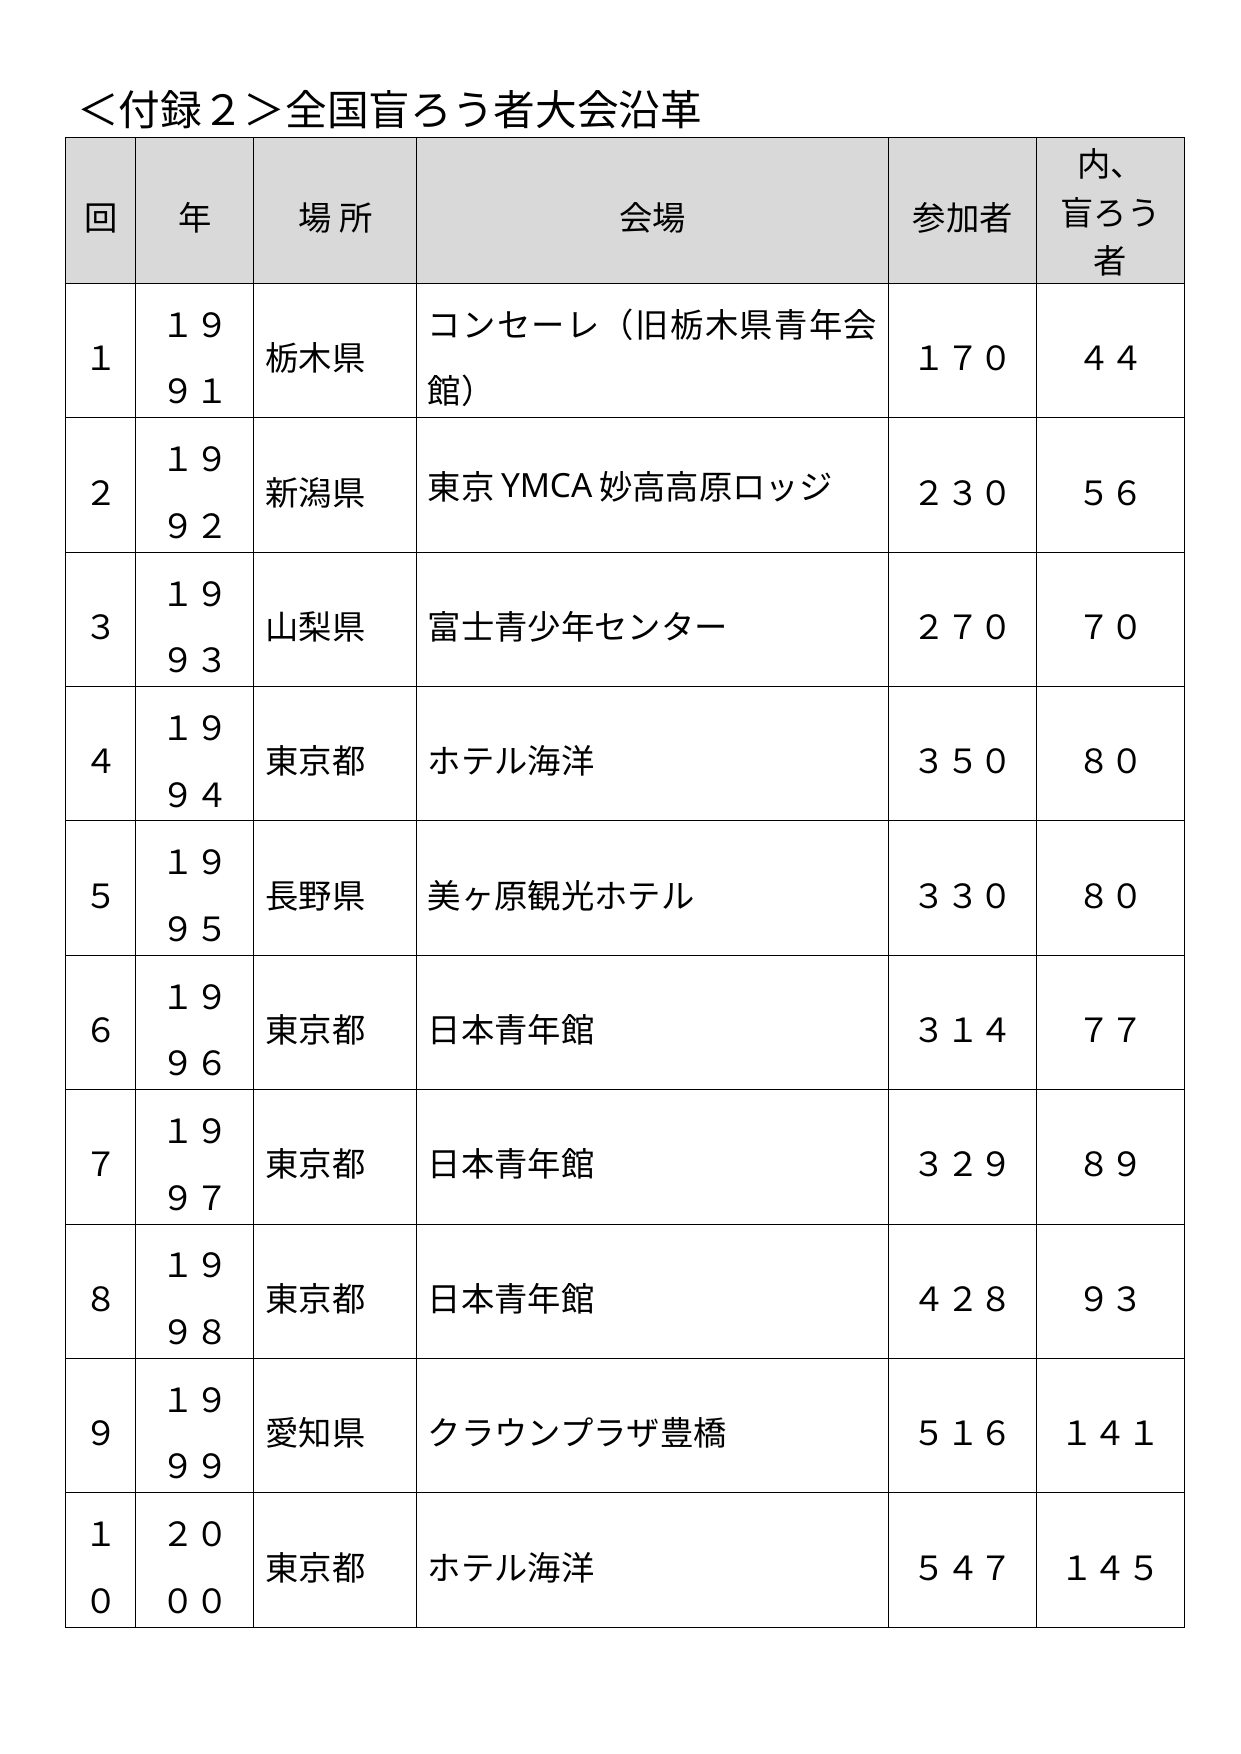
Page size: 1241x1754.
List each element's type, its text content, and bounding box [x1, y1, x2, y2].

table_cell ２ [66, 418, 135, 552]
table_cell ３２９ [889, 1090, 1036, 1223]
table_cell 栃木県 [254, 284, 416, 417]
table_cell コンセーレ（旧栃木県青年会館） [417, 284, 888, 417]
table_cell ７０ [1037, 553, 1184, 686]
table_cell 東京都 [254, 1090, 416, 1223]
table_header 内、 盲ろう者 [1037, 138, 1184, 283]
table_cell ９３ [1037, 1225, 1184, 1358]
table_cell 東京都 [254, 956, 416, 1089]
table_header 年 [136, 138, 253, 283]
table_cell １４５ [1037, 1493, 1184, 1627]
table_cell ３ [66, 553, 135, 686]
table_cell クラウンプラザ豊橋 [417, 1359, 888, 1492]
table_cell １９９４ [136, 687, 253, 820]
table_cell １９９５ [136, 821, 253, 955]
table_cell 富士青少年センター [417, 553, 888, 686]
table_cell ３１４ [889, 956, 1036, 1089]
table_cell １４１ [1037, 1359, 1184, 1492]
table_cell ７ [66, 1090, 135, 1223]
table_cell 美ヶ原観光ホテル [417, 821, 888, 955]
table_cell １９９１ [136, 284, 253, 417]
table_cell ５６ [1037, 418, 1184, 552]
table_cell ２０００ [136, 1493, 253, 1627]
table_header 回 [66, 138, 135, 283]
table_cell １９９６ [136, 956, 253, 1089]
table_cell 日本青年館 [417, 956, 888, 1089]
table_cell １９９９ [136, 1359, 253, 1492]
table_cell 東京都 [254, 1225, 416, 1358]
table_cell 山梨県 [254, 553, 416, 686]
table_header 参加者 [889, 138, 1036, 283]
table_cell ５１６ [889, 1359, 1036, 1492]
table_cell 東京都 [254, 1493, 416, 1627]
table_cell ２３０ [889, 418, 1036, 552]
table_cell ８０ [1037, 821, 1184, 955]
table_cell ２７０ [889, 553, 1036, 686]
table_header 場 所 [254, 138, 416, 283]
table_cell １９９８ [136, 1225, 253, 1358]
table_cell ４ [66, 687, 135, 820]
table_cell １９９２ [136, 418, 253, 552]
table_cell 日本青年館 [417, 1090, 888, 1223]
table_cell 新潟県 [254, 418, 416, 552]
table_cell １９９７ [136, 1090, 253, 1223]
table_cell １ [66, 284, 135, 417]
table_cell 東京都 [254, 687, 416, 820]
table_cell ３５０ [889, 687, 1036, 820]
table_cell 東京YMCA妙高高原ロッジ [417, 418, 888, 552]
table_cell ８ [66, 1225, 135, 1358]
table_cell １９９３ [136, 553, 253, 686]
table_cell 日本青年館 [417, 1225, 888, 1358]
table_cell ５ [66, 821, 135, 955]
table_header 会場 [417, 138, 888, 283]
table_cell ９ [66, 1359, 135, 1492]
table_cell ６ [66, 956, 135, 1089]
table_cell １０ [66, 1493, 135, 1627]
table_cell ５４７ [889, 1493, 1036, 1627]
table_cell 長野県 [254, 821, 416, 955]
table_cell ホテル海洋 [417, 1493, 888, 1627]
table_cell ８０ [1037, 687, 1184, 820]
table_cell ホテル海洋 [417, 687, 888, 820]
table_cell １７０ [889, 284, 1036, 417]
table_cell ８９ [1037, 1090, 1184, 1223]
table_cell ３３０ [889, 821, 1036, 955]
table_cell ４４ [1037, 284, 1184, 417]
table_cell ７７ [1037, 956, 1184, 1089]
text ＜付録２＞全国盲ろう者大会沿革 [77, 77, 1163, 137]
table_cell 愛知県 [254, 1359, 416, 1492]
table_cell ４２８ [889, 1225, 1036, 1358]
